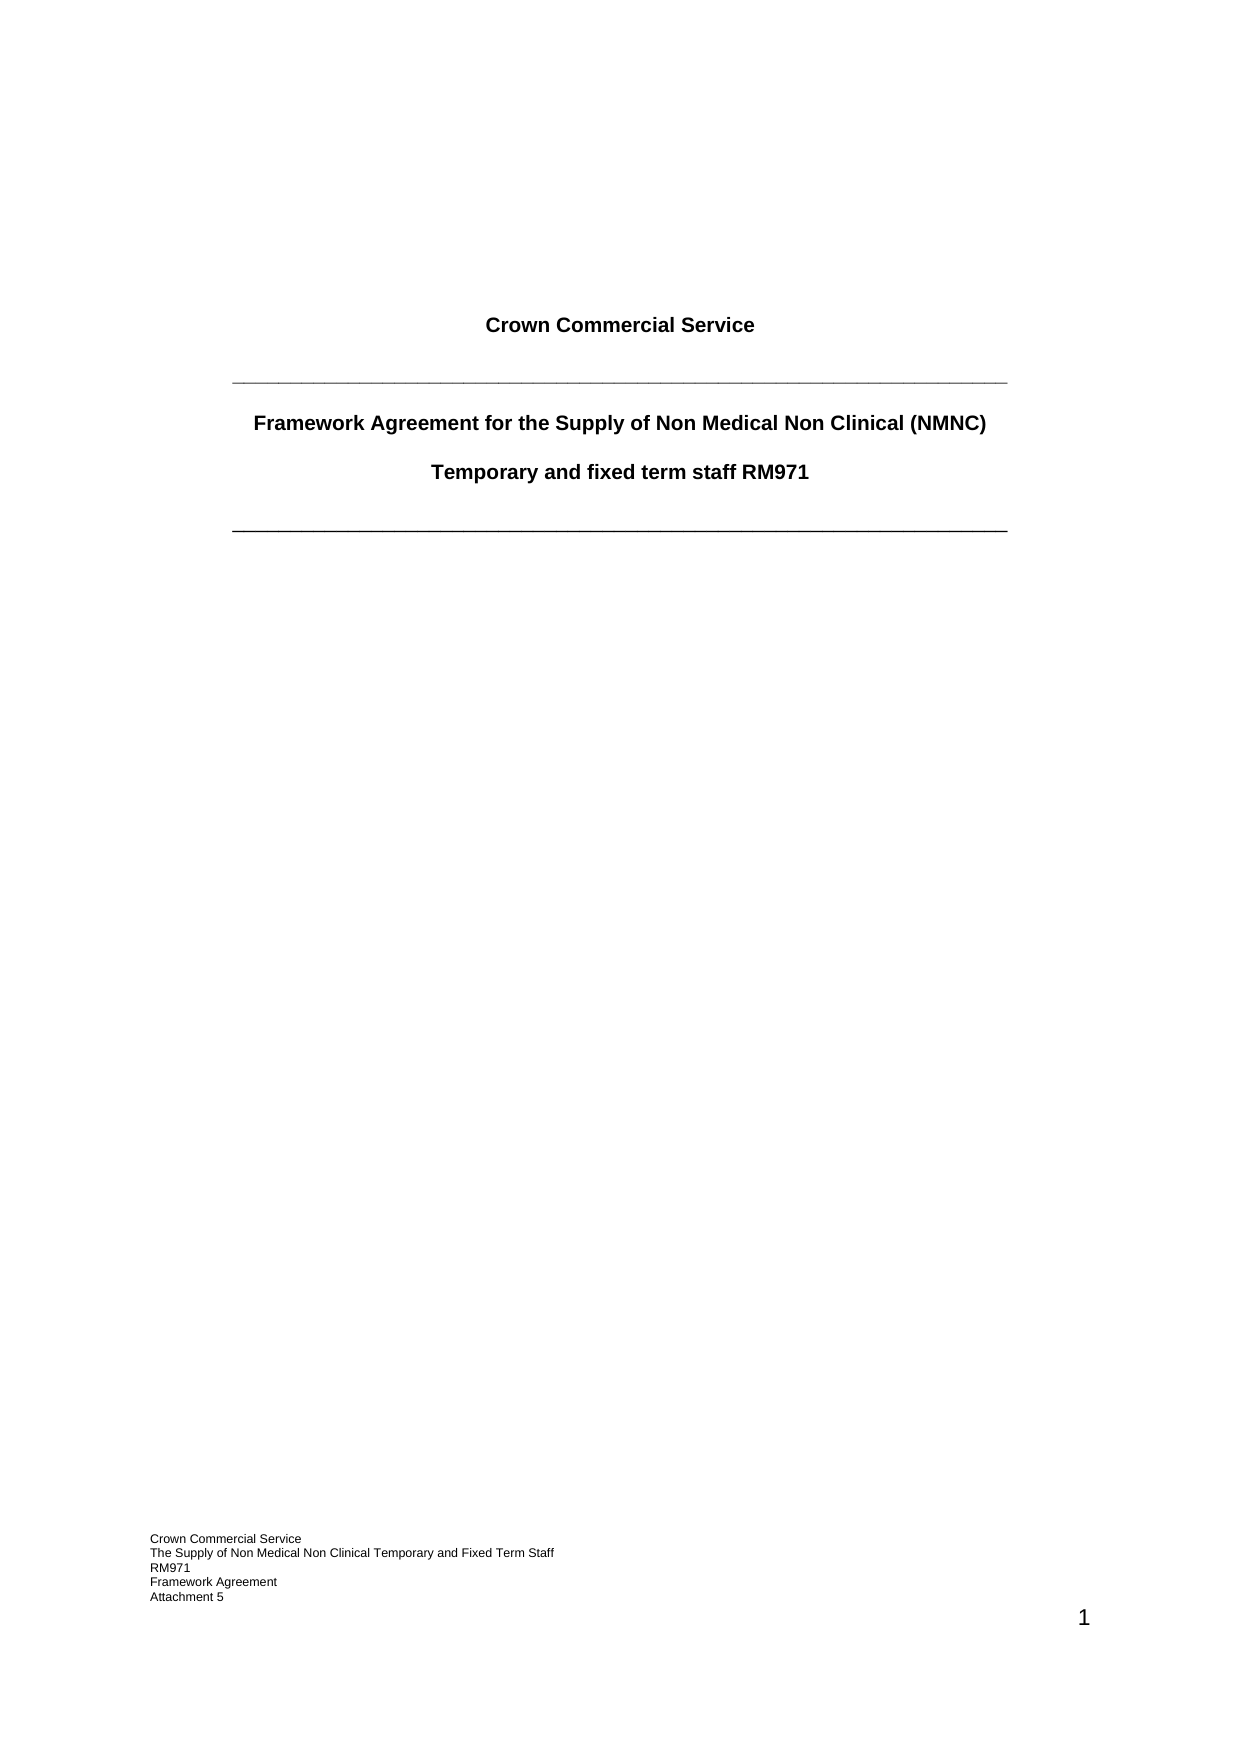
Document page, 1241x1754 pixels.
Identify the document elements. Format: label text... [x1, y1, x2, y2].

text ___________________________________________________________________ [150, 362, 1090, 386]
title Framework Agreement for the Supply of Non Medical Non Clinical (NMNC) [150, 411, 1090, 435]
title Crown Commercial Service [150, 313, 1090, 337]
title Temporary and fixed term staff RM971 [150, 460, 1090, 484]
title ___________________________________________________________________ [150, 509, 1090, 533]
